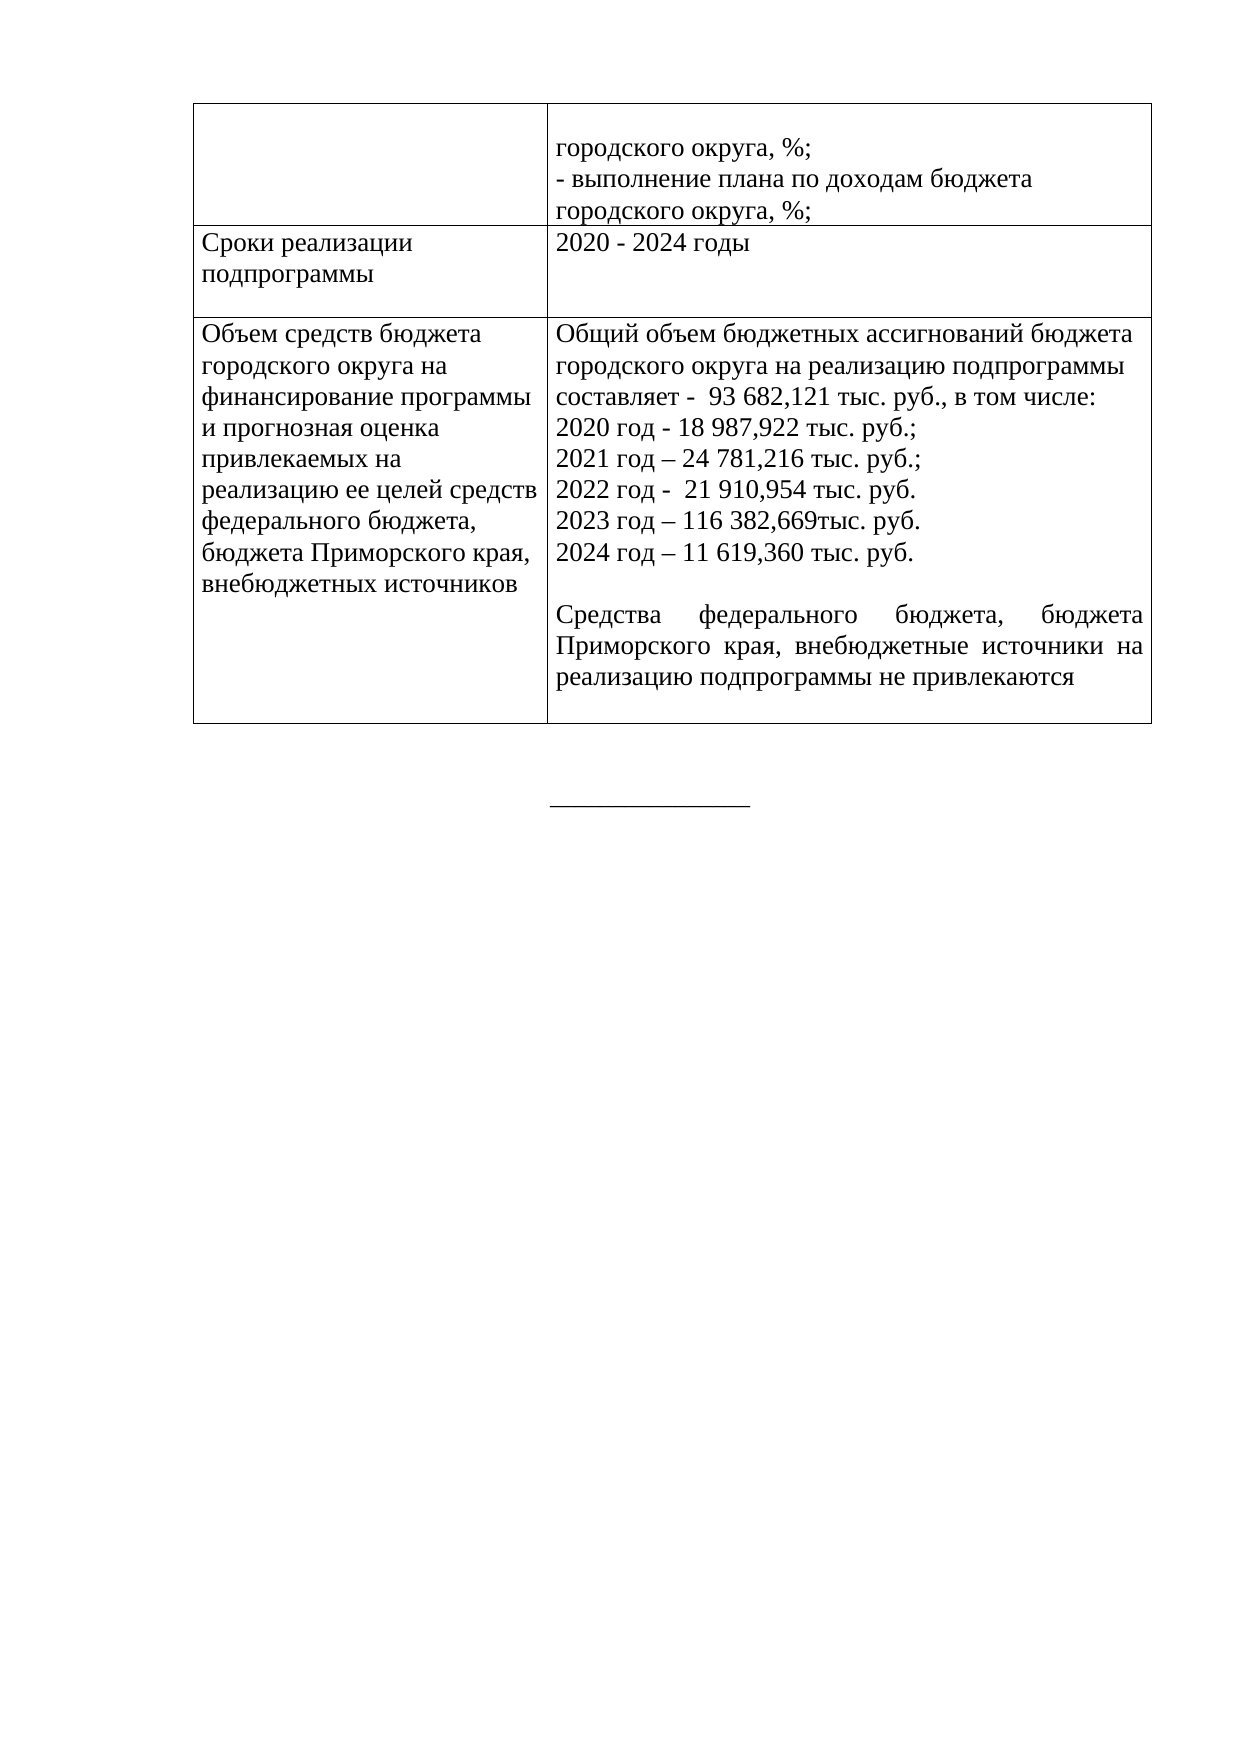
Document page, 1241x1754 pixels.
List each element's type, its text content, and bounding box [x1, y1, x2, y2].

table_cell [194, 104, 547, 225]
table_cell Сроки реализации подпрограммы [194, 226, 547, 317]
table_cell Общий объем бюджетных ассигнований бюджета городского округа на реализацию подпрограммы составляет - 93 682,121 тыс. руб., в том числе: 2020 год - 18 987,922 тыс. руб.; 2021 год – 24 781,216 тыс. руб.; 2022 год - 21 910,954 тыс. руб. 2023 год – 116 382,669тыс. руб. 2024 год – 11 619,360 тыс. руб. Средства федерального бюджета, бюджета Приморского края, внебюджетные источники на реализацию подпрограммы не привлекаются [548, 318, 1151, 722]
table_cell 2020 - 2024 годы [548, 226, 1151, 317]
text ________________ [148, 781, 1152, 810]
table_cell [548, 104, 1151, 225]
table_cell Объем средств бюджета городского округа на финансирование программы и прогнозная оценка привлекаемых на реализацию ее целей средств федерального бюджета, бюджета Приморского края, внебюджетных источников [194, 318, 547, 722]
